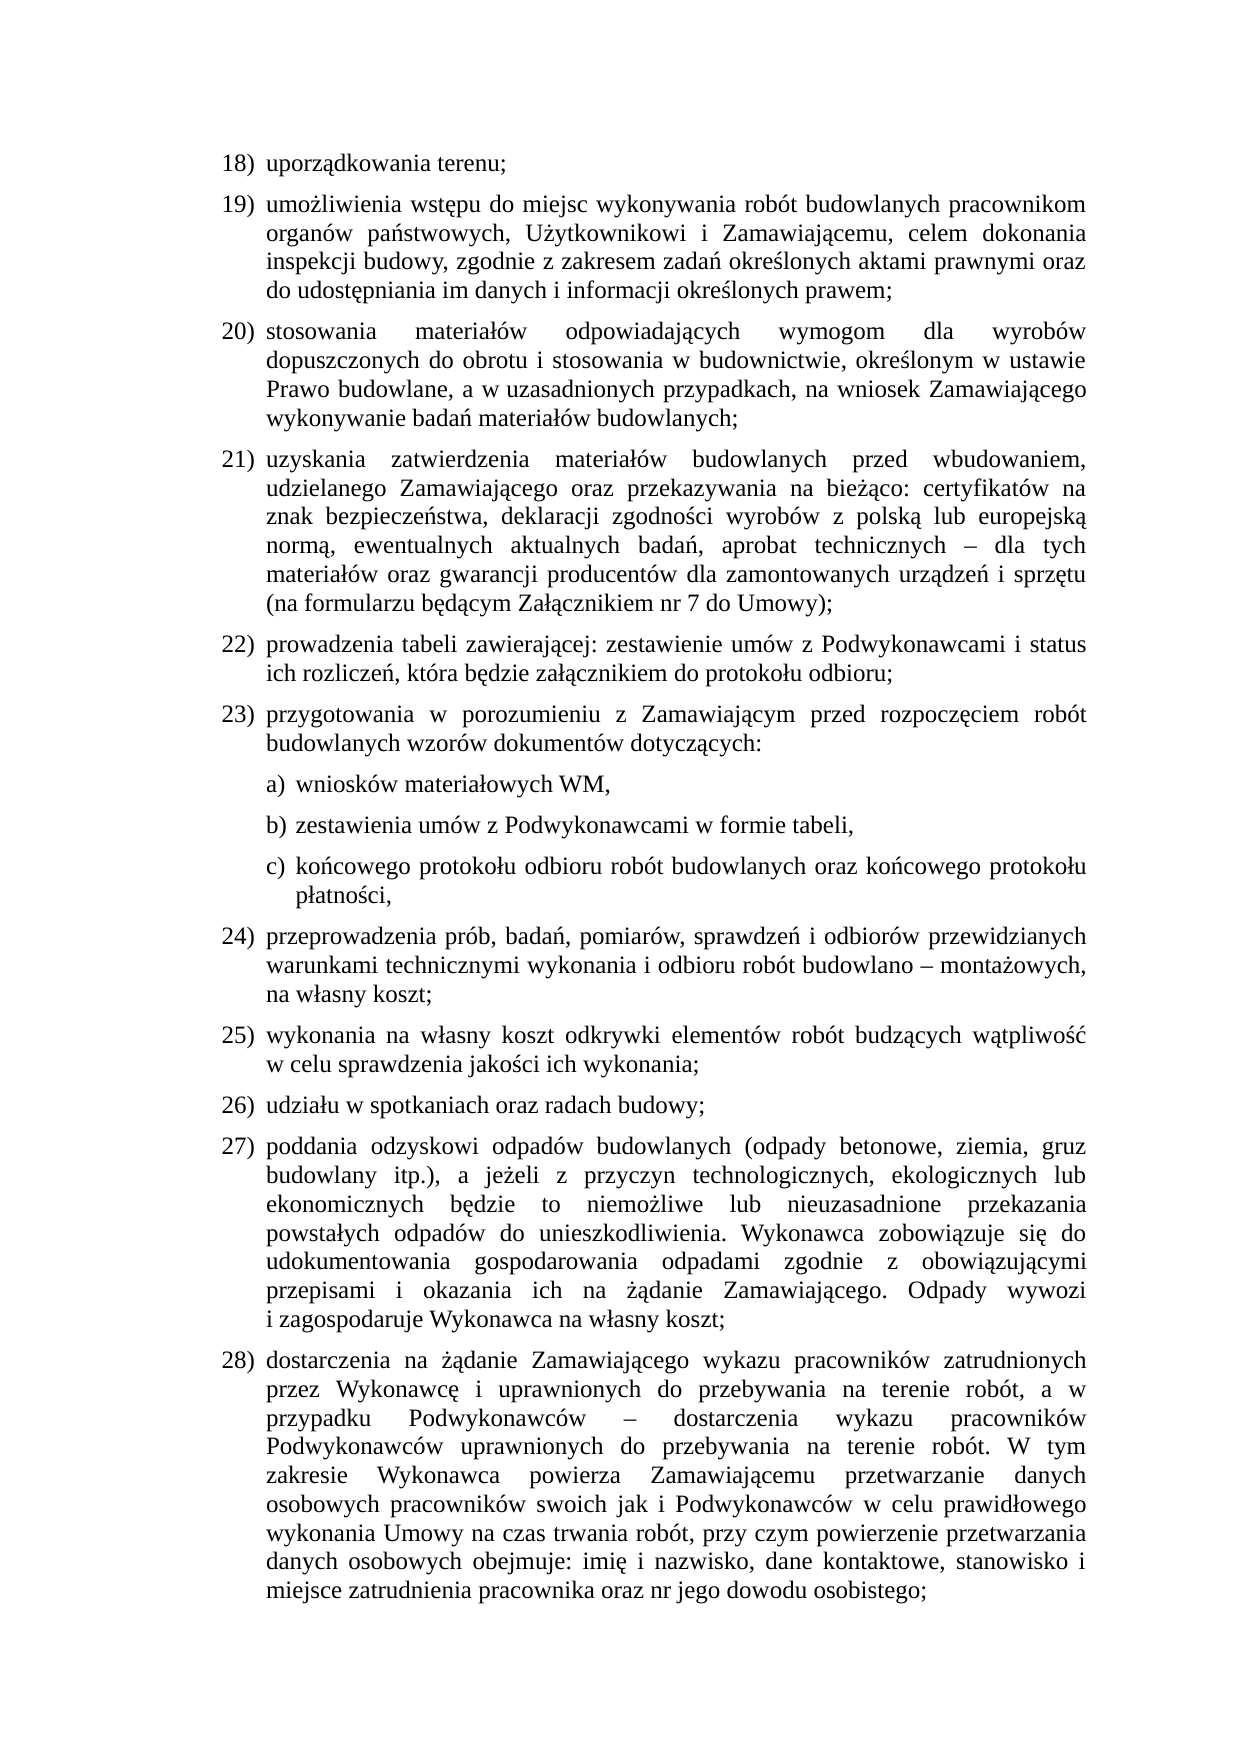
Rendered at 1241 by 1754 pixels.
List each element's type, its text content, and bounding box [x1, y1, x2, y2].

list poddania odzyskowi odpadów budowlanych (odpady betonowe, ziemia, gruz budowlany itp.), a jeżeli z przyczyn technologicznych, ekologicznych lub ekonomicznych będzie to niemożliwe lub nieuzasadnione przekazania powstałych odpadów do unieszkodliwienia. Wykonawca zobowiązuje się do udokumentowania gospodarowania odpadami zgodnie z obowiązującymi przepisami i okazania ich na żądanie Zamawiającego. Odpady wywozi i zagospodaruje Wykonawca na własny koszt; [221, 1131, 1087, 1333]
list wykonania na własny koszt odkrywki elementów robót budzących wątpliwość w celu sprawdzenia jakości ich wykonania; [221, 1020, 1087, 1078]
list stosowania materiałów odpowiadających wymogom dla wyrobów dopuszczonych do obrotu i stosowania w budownictwie, określonym w ustawie Prawo budowlane, a w uzasadnionych przypadkach, na wniosek Zamawiającego wykonywanie badań materiałów budowlanych; [221, 316, 1087, 431]
list uzyskania zatwierdzenia materiałów budowlanych przed wbudowaniem, udzielanego Zamawiającego oraz przekazywania na bieżąco: certyfikatów na znak bezpieczeństwa, deklaracji zgodności wyrobów z polską lub europejską normą, ewentualnych aktualnych badań, aprobat technicznych – dla tych materiałów oraz gwarancji producentów dla zamontowanych urządzeń i sprzętu (na formularzu będącym Załącznikiem nr 7 do Umowy); [221, 444, 1087, 616]
list końcowego protokołu odbioru robót budowlanych oraz końcowego protokołu płatności, [266, 851, 1087, 909]
list przygotowania w porozumieniu z Zamawiającym przed rozpoczęciem robót budowlanych wzorów dokumentów dotyczących: [221, 699, 1087, 756]
list udziału w spotkaniach oraz radach budowy; [221, 1090, 1087, 1119]
list prowadzenia tabeli zawierającej: zestawienie umów z Podwykonawcami i status ich rozliczeń, która będzie załącznikiem do protokołu odbioru; [221, 629, 1087, 686]
list zestawienia umów z Podwykonawcami w formie tabeli, [266, 810, 1087, 839]
list dostarczenia na żądanie Zamawiającego wykazu pracowników zatrudnionych przez Wykonawcę i uprawnionych do przebywania na terenie robót, a w przypadku Podwykonawców – dostarczenia wykazu pracowników Podwykonawców uprawnionych do przebywania na terenie robót. W tym zakresie Wykonawca powierza Zamawiającemu przetwarzanie danych osobowych pracowników swoich jak i Podwykonawców w celu prawidłowego wykonania Umowy na czas trwania robót, przy czym powierzenie przetwarzania danych osobowych obejmuje: imię i nazwisko, dane kontaktowe, stanowisko i miejsce zatrudnienia pracownika oraz nr jego dowodu osobistego; [221, 1345, 1087, 1604]
list umożliwienia wstępu do miejsc wykonywania robót budowlanych pracownikom organów państwowych, Użytkownikowi i Zamawiającemu, celem dokonania inspekcji budowy, zgodnie z zakresem zadań określonych aktami prawnymi oraz do udostępniania im danych i informacji określonych prawem; [221, 189, 1087, 304]
list przeprowadzenia prób, badań, pomiarów, sprawdzeń i odbiorów przewidzianych warunkami technicznymi wykonania i odbioru robót budowlano – montażowych, na własny koszt; [221, 921, 1087, 1008]
list uporządkowania terenu; [221, 148, 1087, 176]
list wniosków materiałowych WM, [266, 769, 1087, 798]
